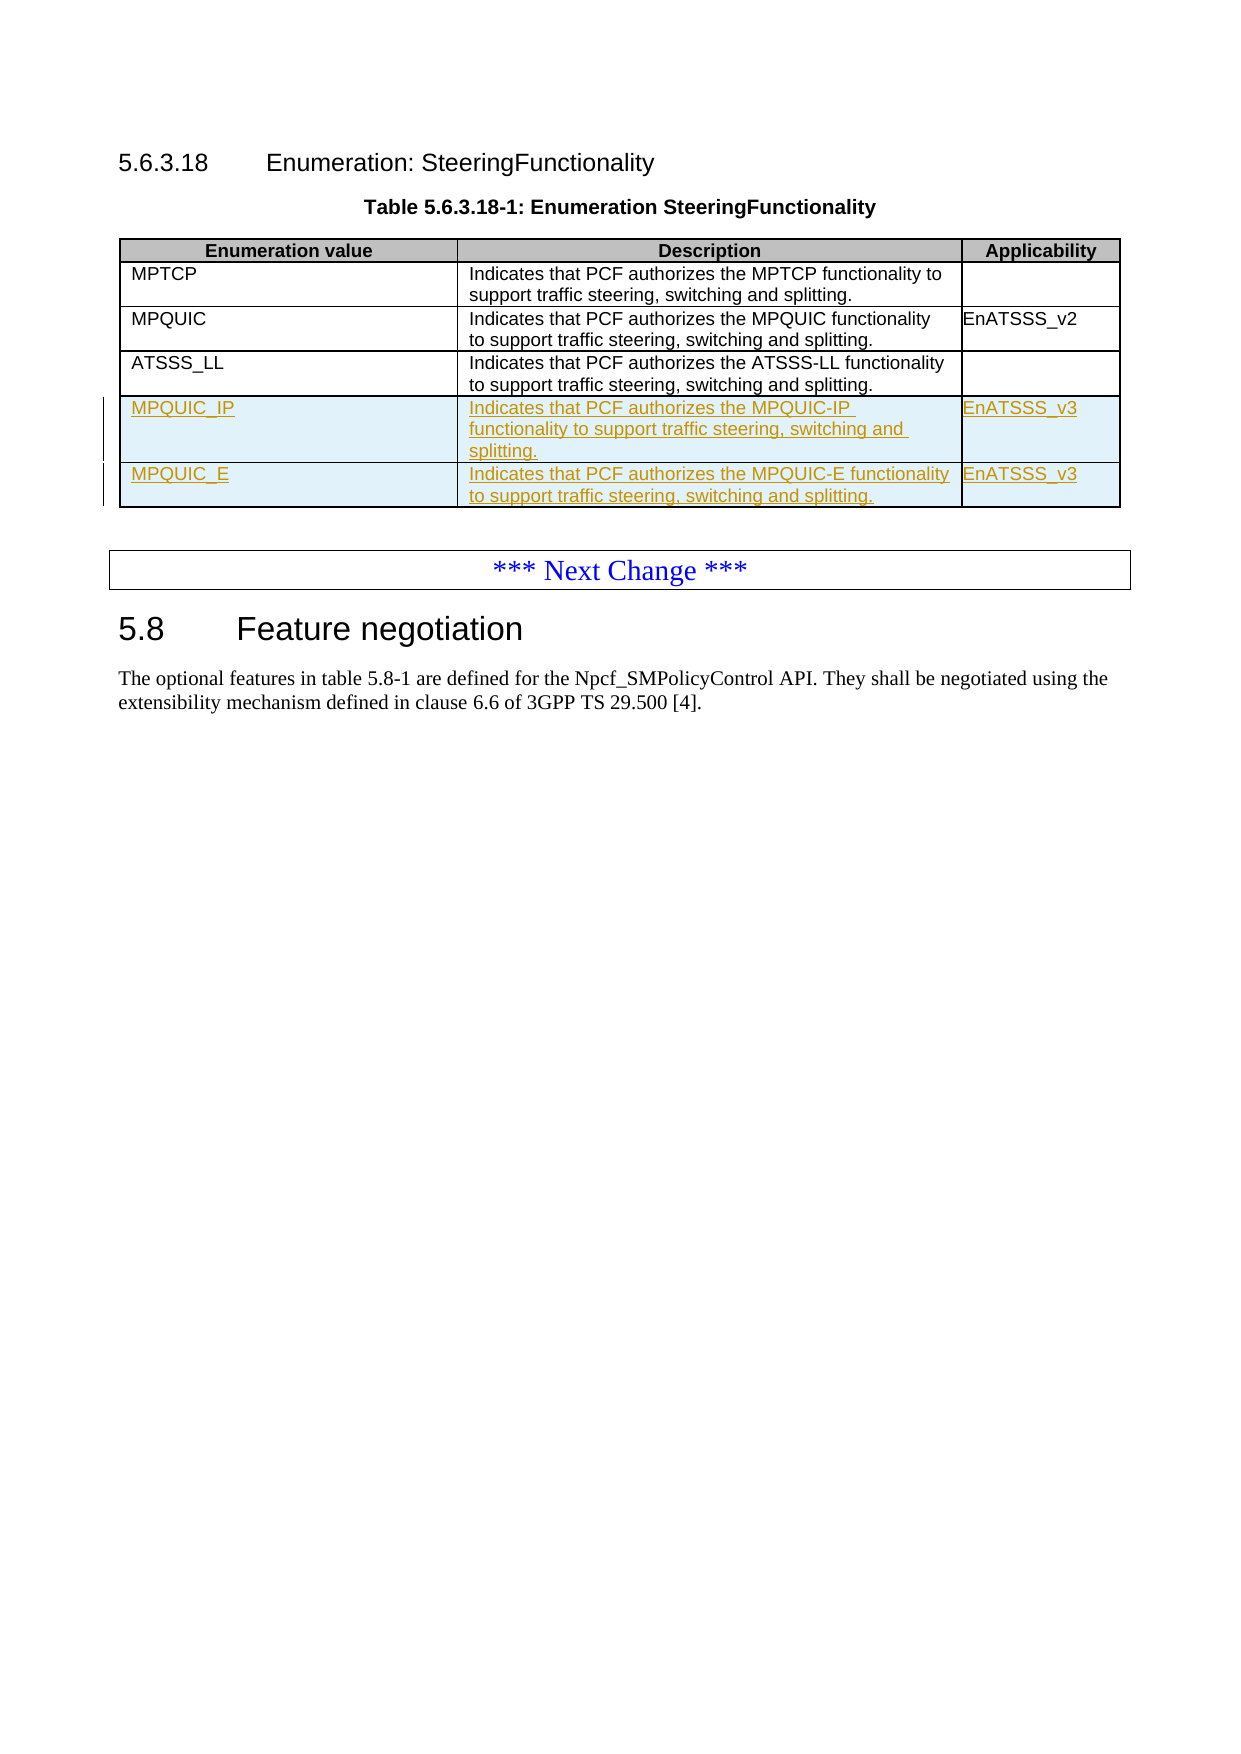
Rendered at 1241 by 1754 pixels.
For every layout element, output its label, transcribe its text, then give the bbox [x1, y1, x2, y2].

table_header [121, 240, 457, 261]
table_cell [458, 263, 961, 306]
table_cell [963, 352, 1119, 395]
subtitle 5.6.3.18 Enumeration: SteeringFunctionality [118, 148, 1122, 176]
text *** Next Change *** [110, 551, 1130, 589]
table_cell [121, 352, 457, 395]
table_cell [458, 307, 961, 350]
text Table 5.6.3.18-1: Enumeration SteeringFunctionality [118, 195, 1122, 219]
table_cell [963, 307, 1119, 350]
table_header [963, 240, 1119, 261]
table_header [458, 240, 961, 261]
text The optional features in table 5.8-1 are defined for the Npcf_SMPolicyControl API. They shall be negotiated using the extensibility mechanism defined in clause 6.6 of 3GPP TS 29.500 [4]. [118, 666, 1122, 714]
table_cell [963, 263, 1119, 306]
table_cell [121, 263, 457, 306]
subtitle 5.8 Feature negotiation [118, 609, 1122, 647]
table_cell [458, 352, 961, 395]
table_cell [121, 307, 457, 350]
